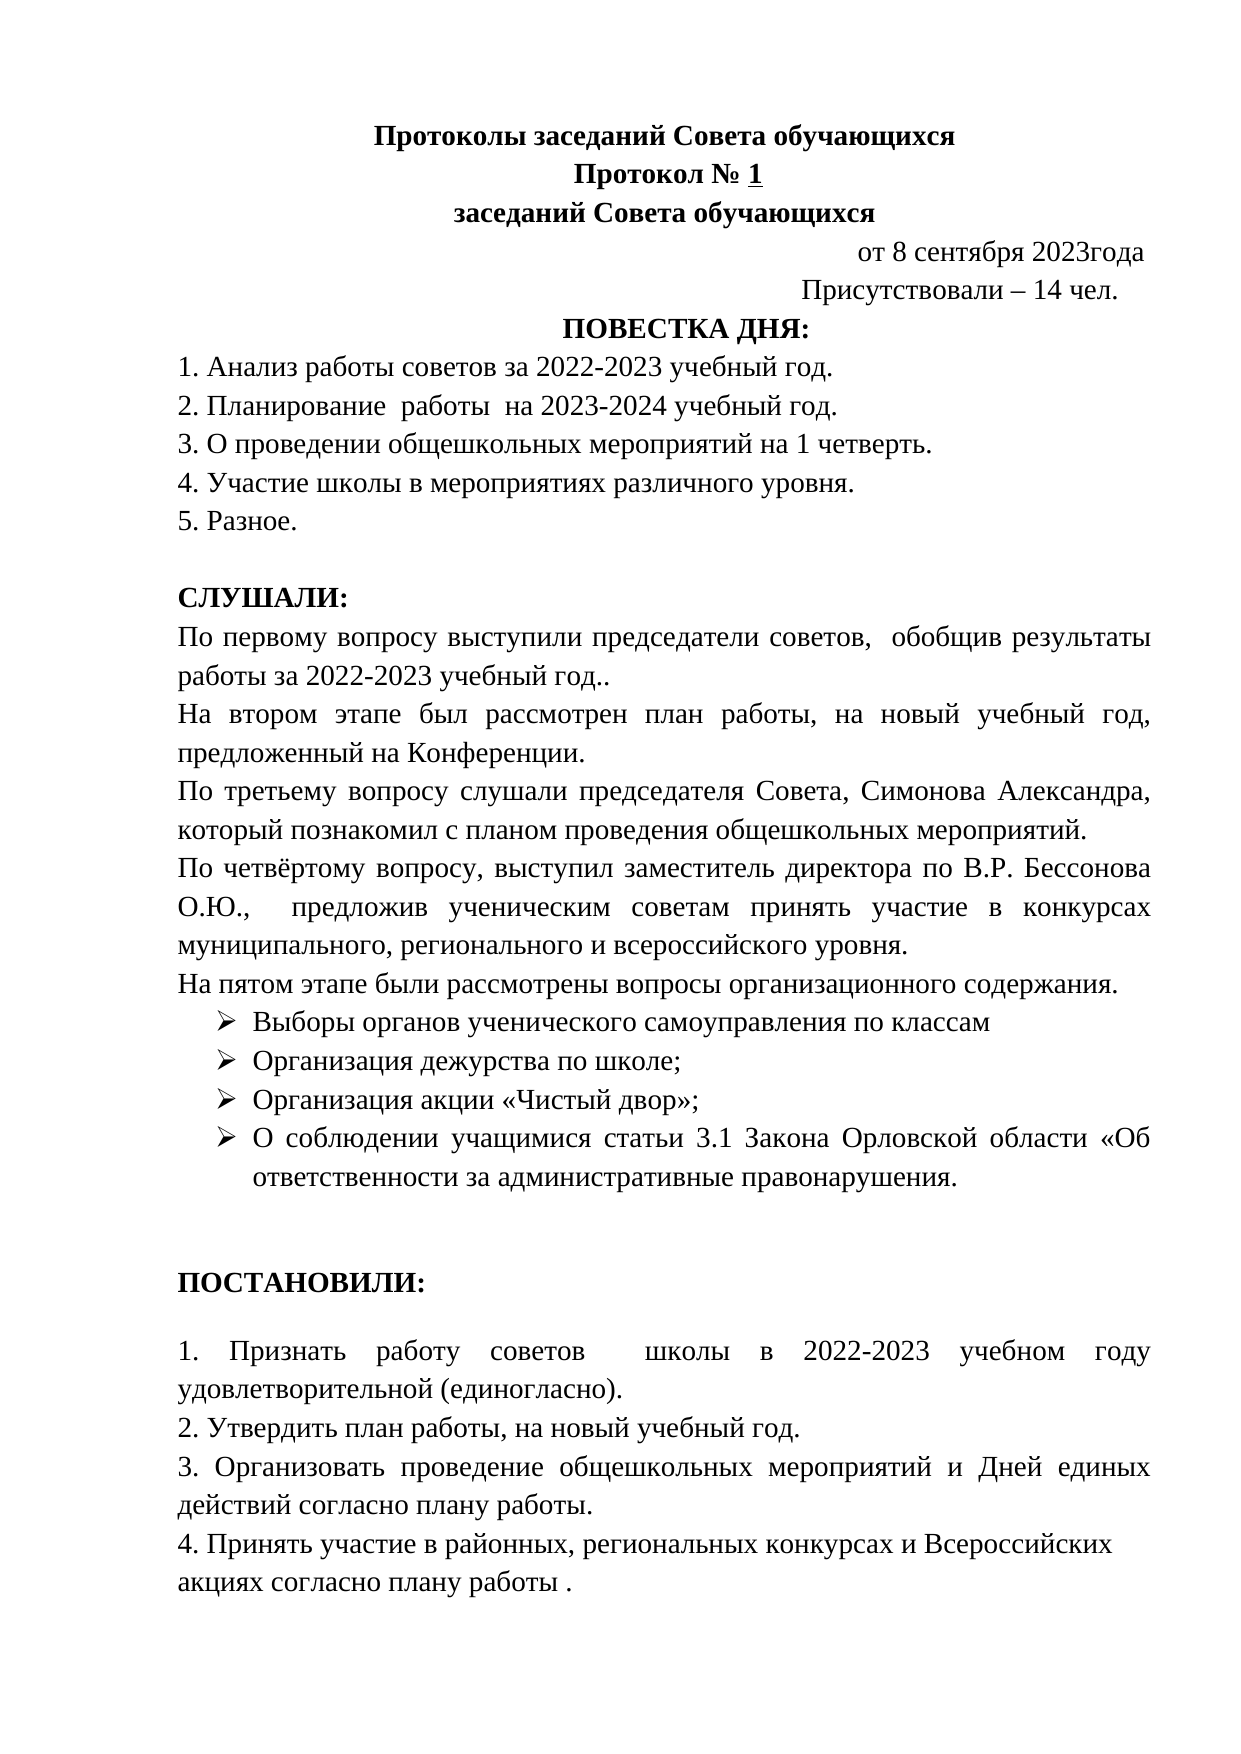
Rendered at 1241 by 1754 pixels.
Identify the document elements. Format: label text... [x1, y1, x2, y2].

text По первому вопросу выступили председатели советов, обобщив результаты работы за 2022-2023 учебный год.. [177, 619, 1152, 691]
text Протоколы заседаний Совета обучающихся [177, 118, 1152, 152]
text заседаний Совета обучающихся [177, 195, 1152, 229]
text Протокол № 1 [177, 157, 1152, 190]
text 5. Разное. [177, 503, 1152, 537]
text от 8 сентября 2023года [177, 234, 1152, 267]
text СЛУШАЛИ: [177, 581, 1152, 614]
text 1. Признать работу советов школы в 2022-2023 учебном году удовлетворительной (единогласно). [177, 1333, 1152, 1405]
text На пятом этапе были рассмотрены вопросы организационного содержания. [177, 966, 1152, 999]
list О соблюдении учащимися статьи 3.1 Закона Орловской области «Об ответственности за административные правонарушения. [215, 1121, 1152, 1193]
text На втором этапе был рассмотрен план работы, на новый учебный год, предложенный на Конференции. [177, 696, 1152, 768]
text 4. Принять участие в районных, региональных конкурсах и Всероссийских акциях согласно плану работы . [177, 1526, 1152, 1598]
text 3. О проведении общешкольных мероприятий на 1 четверть. [177, 426, 1152, 460]
text 2. Утвердить план работы, на новый учебный год. [177, 1410, 1152, 1444]
text 2. Планирование работы на 2023-2024 учебный год. [177, 388, 1152, 421]
text Присутствовали – 14 чел. [177, 272, 1152, 306]
list Организация дежурства по школе; [215, 1043, 1152, 1077]
text По четвёртому вопросу, выступил заместитель директора по В.Р. Бессонова О.Ю., предложив ученическим советам принять участие в конкурсах муниципального, регионального и всероссийского уровня. [177, 850, 1152, 961]
list Организация акции «Чистый двор»; [215, 1082, 1152, 1116]
text 4. Участие школы в мероприятиях различного уровня. [177, 465, 1152, 498]
text 3. Организовать проведение общешкольных мероприятий и Дней единых действий согласно плану работы. [177, 1449, 1152, 1521]
text ПОВЕСТКА ДНЯ: [177, 311, 1152, 344]
list Выборы органов ученического самоуправления по классам [215, 1004, 1152, 1038]
text ПОСТАНОВИЛИ: [177, 1265, 1152, 1299]
text 1. Анализ работы советов за 2022-2023 учебный год. [177, 349, 1152, 383]
text По третьему вопросу слушали председателя Совета, Симонова Александра, который познакомил с планом проведения общешкольных мероприятий. [177, 773, 1152, 845]
